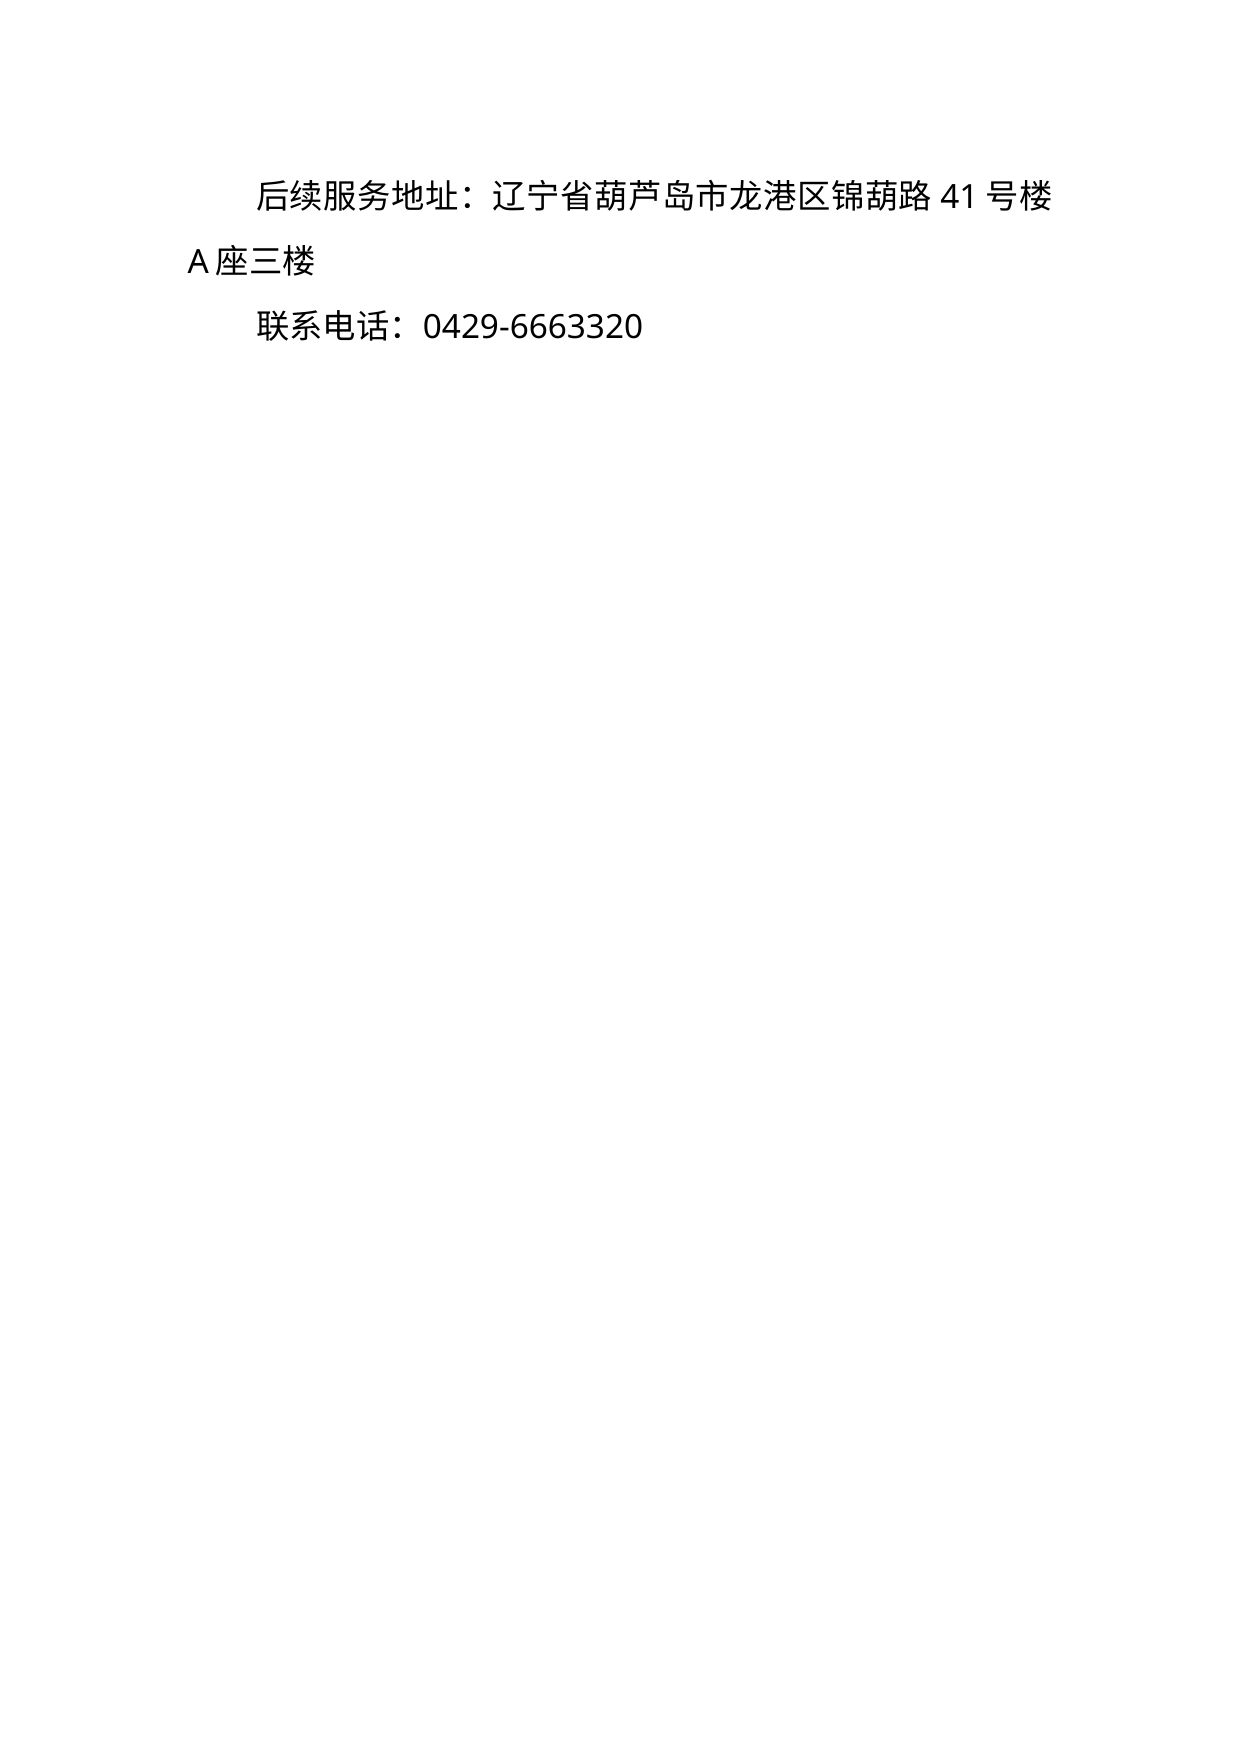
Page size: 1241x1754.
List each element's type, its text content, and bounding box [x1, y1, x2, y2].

text 联系电话：0429-6663320 [187, 292, 1053, 357]
text 后续服务地址：辽宁省葫芦岛市龙港区锦葫路41号楼A座三楼 [187, 162, 1053, 292]
